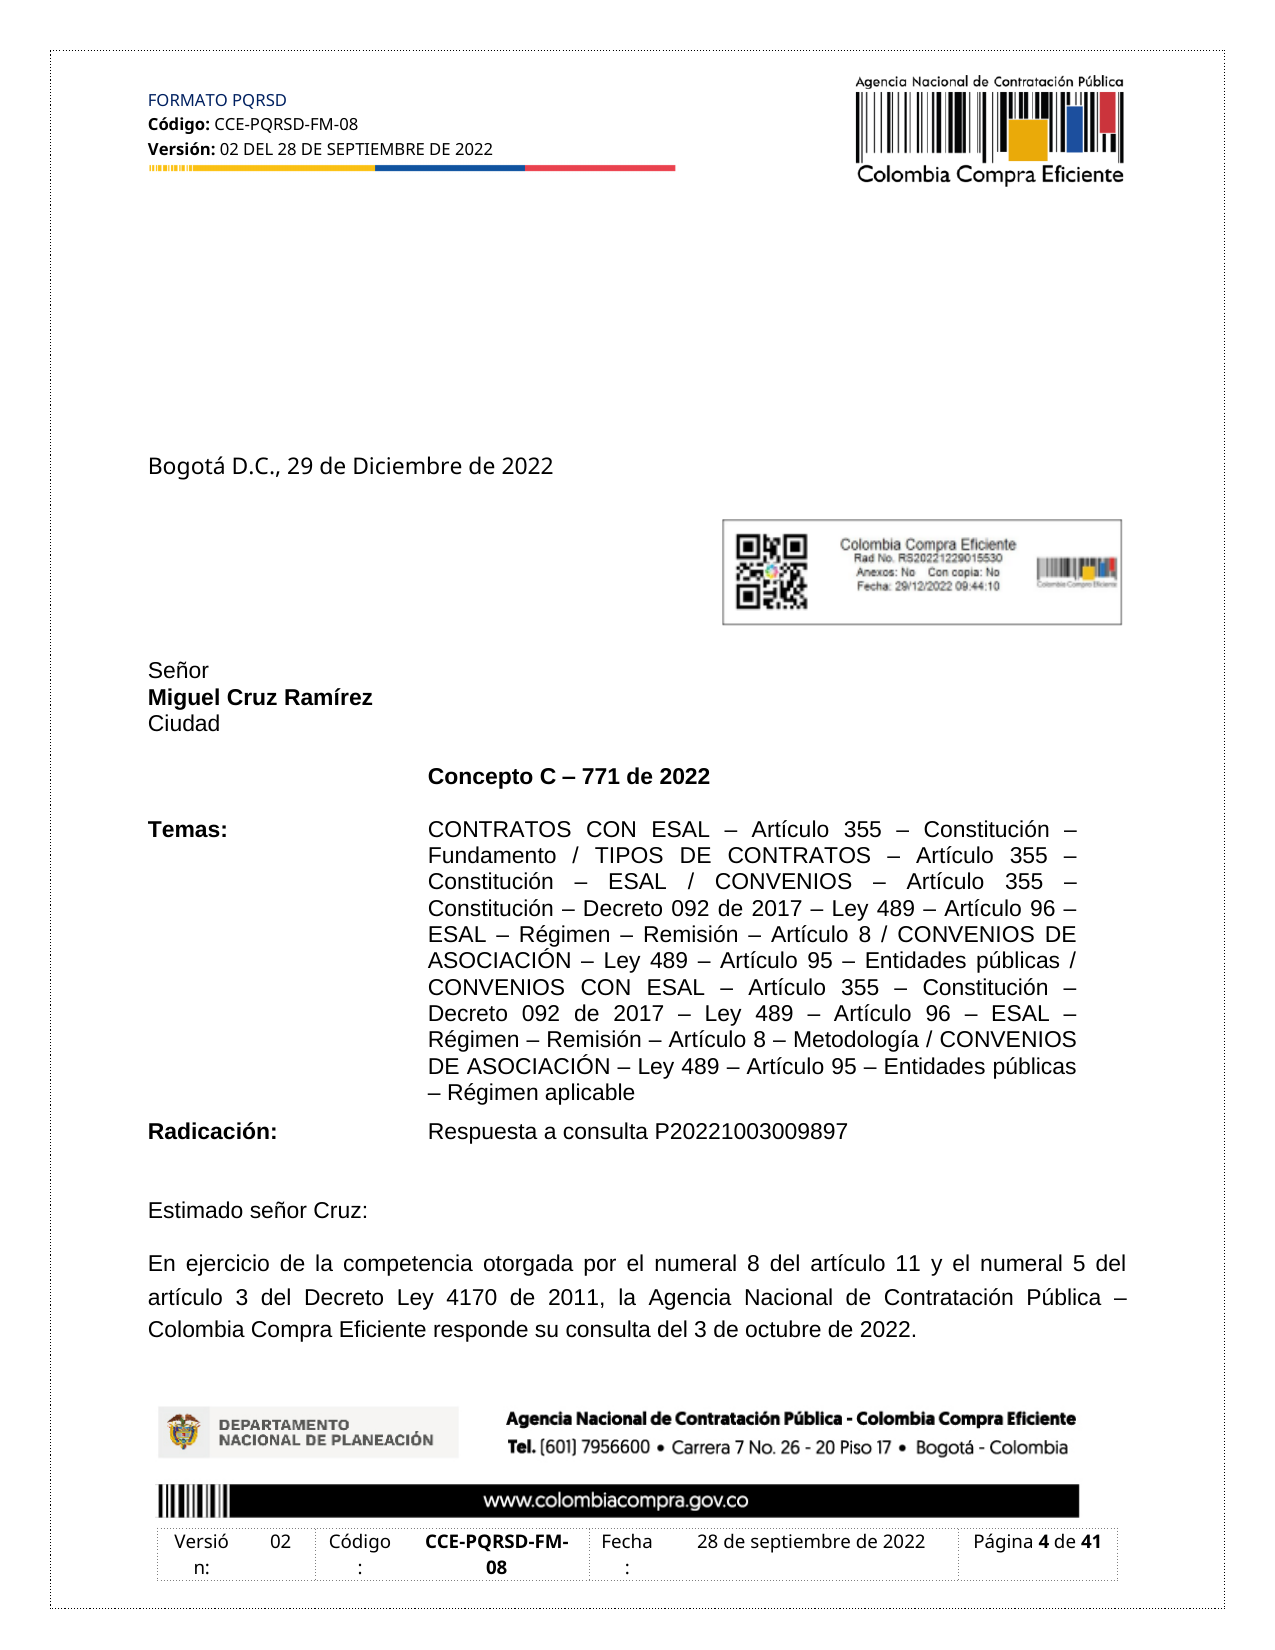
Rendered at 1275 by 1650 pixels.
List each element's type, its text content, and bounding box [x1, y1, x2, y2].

text Señor [148, 657, 1127, 684]
text Estimado señor Cruz: [148, 1197, 1127, 1223]
text Concepto C ‒ 771 de 2022 [148, 763, 1127, 789]
table_cell Radicación: [148, 1106, 428, 1144]
picture [147, 160, 679, 174]
text Bogotá D.C., 29 de Diciembre de 2022 [148, 450, 1127, 481]
text Miguel Cruz Ramírez [148, 684, 1127, 710]
picture [855, 75, 1128, 187]
picture [147, 1381, 1090, 1528]
table_header CONTRATOS CON ESAL – Artículo 355 – Constitución – Fundamento / TIPOS DE CONTRATOS – Artículo 355 – Constitución – ESAL / CONVENIOS – Artículo 355 – Constitución – Decreto 092 de 2017 – Ley 489 – Artículo 96 – ESAL – Régimen – Remisión – Artículo 8 / CONVENIOS DE ASOCIACIÓN – Ley 489 – Artículo 95 – Entidades públicas / CONVENIOS CON ESAL – Artículo 355 – Constitución – Decreto 092 de 2017 – Ley 489 – Artículo 96 – ESAL – Régimen – Remisión – Artículo 8 – Metodología / CONVENIOS DE ASOCIACIÓN – Ley 489 – Artículo 95 – Entidades públicas – Régimen aplicable [428, 816, 1077, 1106]
text En ejercicio de la competencia otorgada por el numeral 8 del artículo 11 y el numeral 5 del artículo 3 del Decreto Ley 4170 de 2011, la Agencia Nacional de Contratación Pública – Colombia Compra Eficiente responde su consulta del 3 de octubre de 2022. [148, 1250, 1127, 1342]
table_header Temas: [148, 816, 428, 1106]
text Ciudad [148, 710, 1127, 737]
table_cell Respuesta a consulta P20221003009897 [428, 1106, 1077, 1144]
